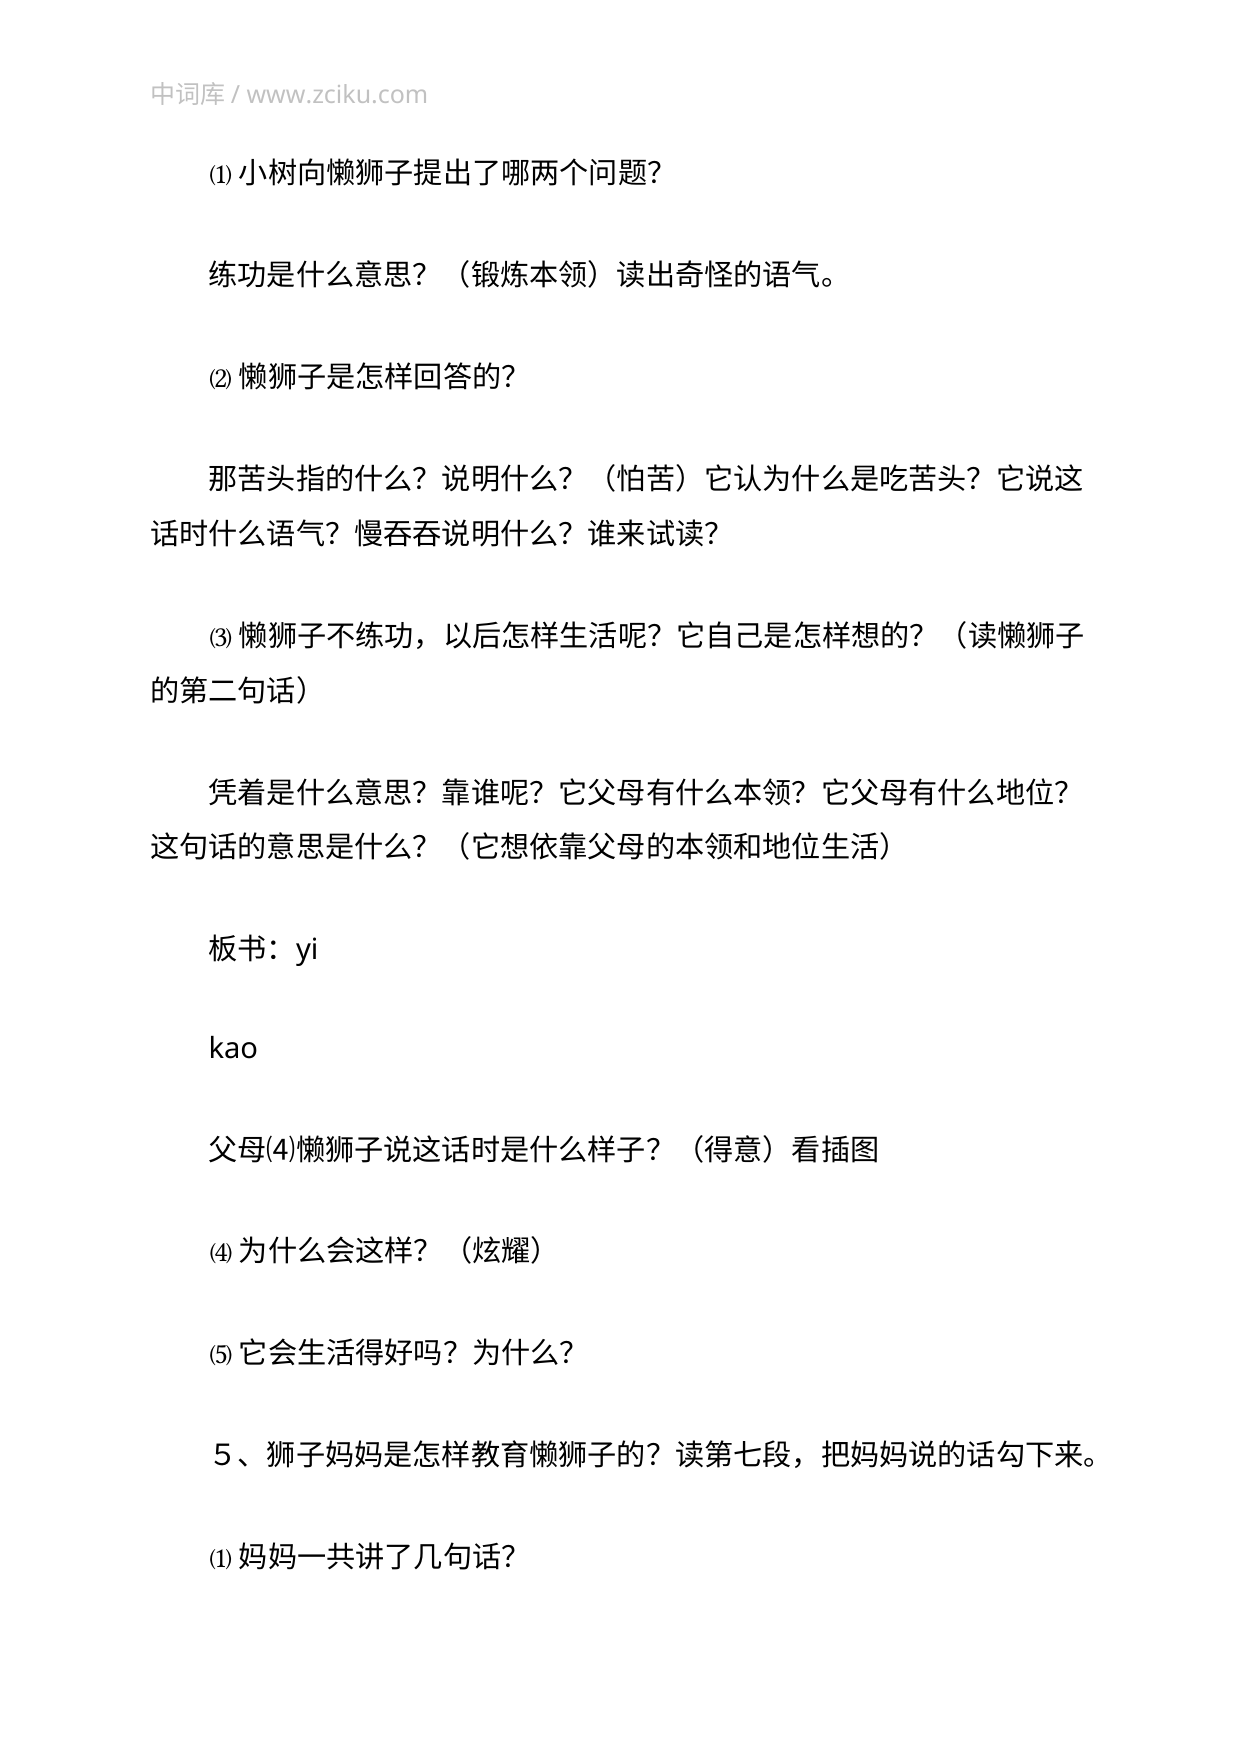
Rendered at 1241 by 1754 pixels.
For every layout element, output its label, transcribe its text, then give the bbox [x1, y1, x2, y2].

text kao [150, 1028, 1090, 1067]
text ５、狮子妈妈是怎样教育懒狮子的？读第七段，把妈妈说的话勾下来。 [150, 1432, 1090, 1474]
text 板书：yi [150, 926, 1090, 968]
text 凭着是什么意思？靠谁呢？它父母有什么本领？它父母有什么地位？这句话的意思是什么？（它想依靠父母的本领和地位生活） [150, 769, 1090, 866]
text 练功是什么意思？（锻炼本领）读出奇怪的语气。 [150, 252, 1090, 294]
text ⑴小树向懒狮子提出了哪两个问题？ [150, 150, 1090, 192]
text ⑸它会生活得好吗？为什么？ [150, 1330, 1090, 1372]
text ⑵懒狮子是怎样回答的？ [150, 354, 1090, 396]
text 父母⑷懒狮子说这话时是什么样子？（得意）看插图 [150, 1126, 1090, 1168]
text ⑴妈妈一共讲了几句话？ [150, 1534, 1090, 1576]
text ⑶懒狮子不练功，以后怎样生活呢？它自己是怎样想的？（读懒狮子的第二句话） [150, 612, 1090, 710]
text 那苦头指的什么？说明什么？（怕苦）它认为什么是吃苦头？它说这话时什么语气？慢吞吞说明什么？谁来试读？ [150, 456, 1090, 553]
text ⑷为什么会这样？（炫耀） [150, 1228, 1090, 1270]
